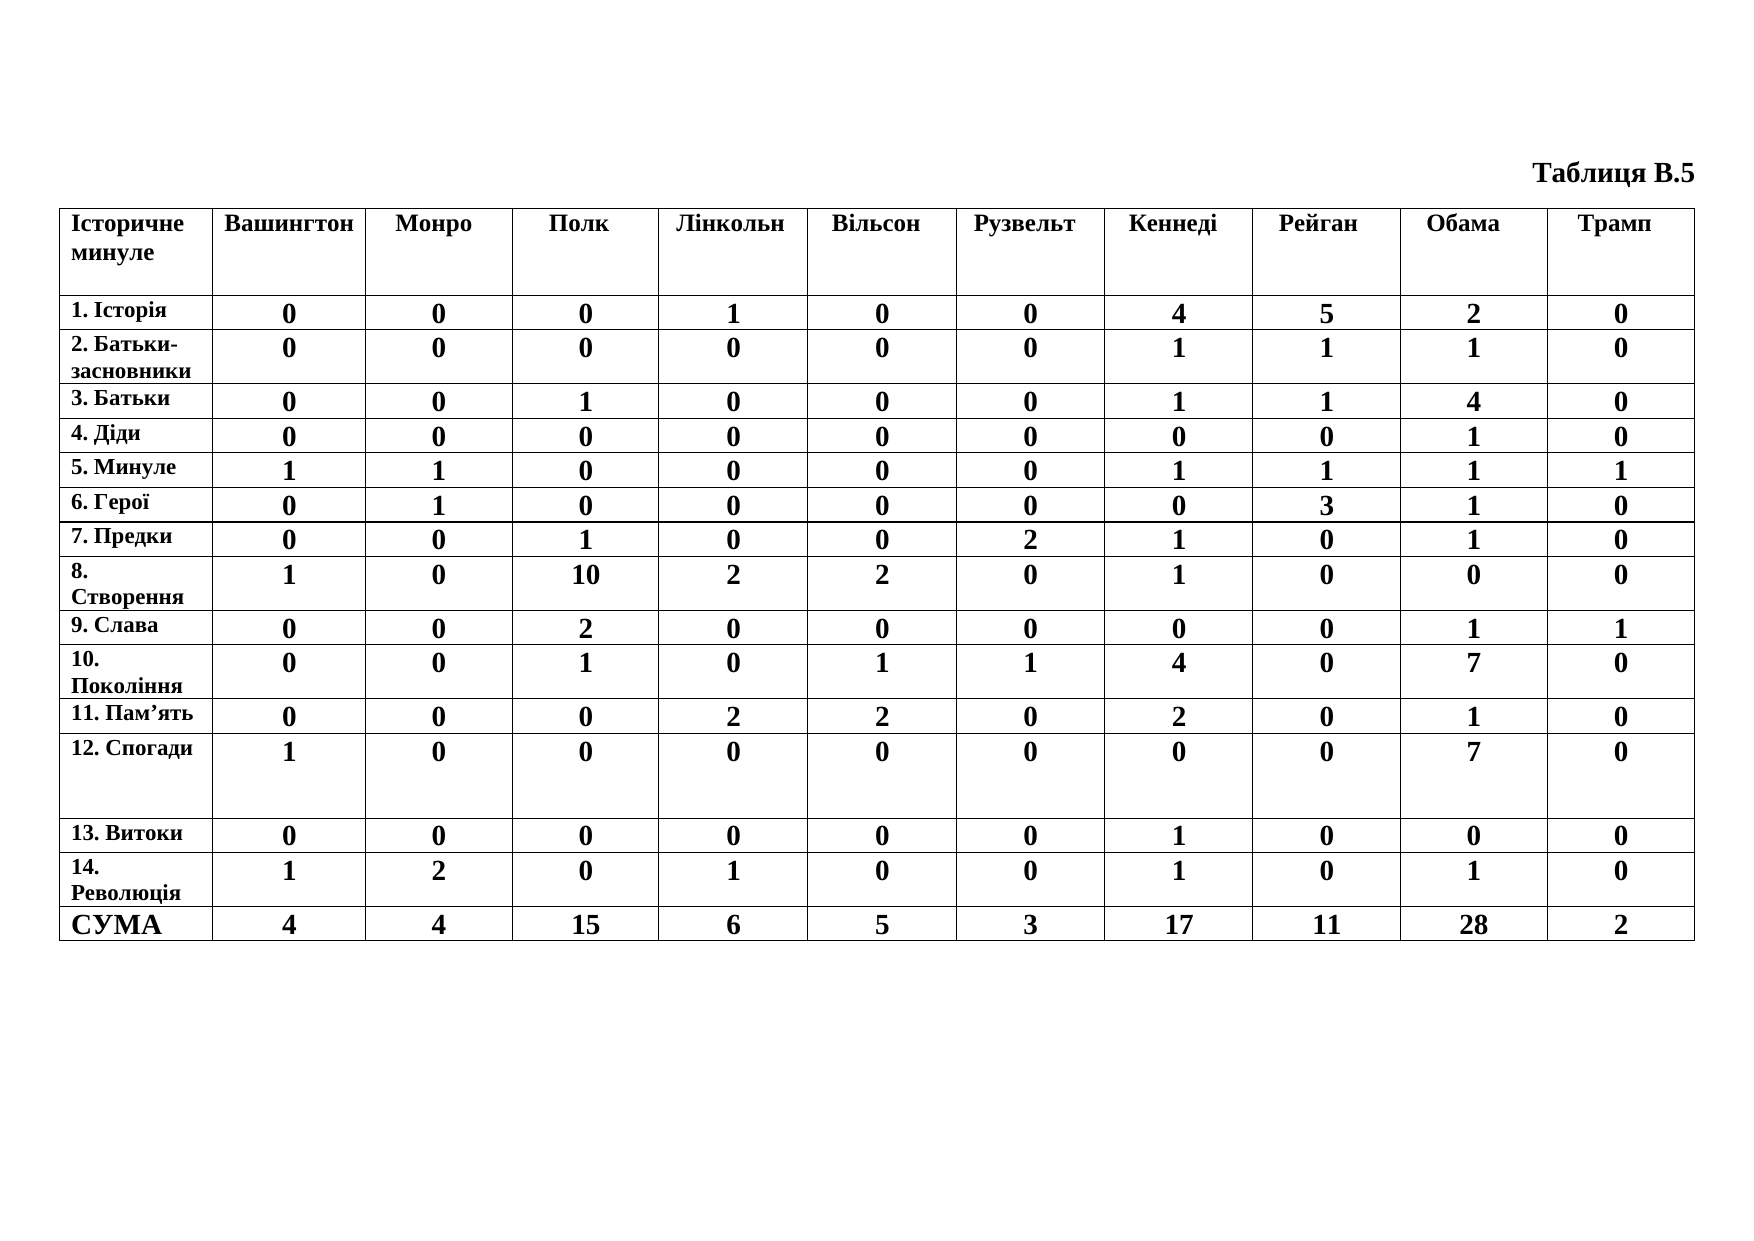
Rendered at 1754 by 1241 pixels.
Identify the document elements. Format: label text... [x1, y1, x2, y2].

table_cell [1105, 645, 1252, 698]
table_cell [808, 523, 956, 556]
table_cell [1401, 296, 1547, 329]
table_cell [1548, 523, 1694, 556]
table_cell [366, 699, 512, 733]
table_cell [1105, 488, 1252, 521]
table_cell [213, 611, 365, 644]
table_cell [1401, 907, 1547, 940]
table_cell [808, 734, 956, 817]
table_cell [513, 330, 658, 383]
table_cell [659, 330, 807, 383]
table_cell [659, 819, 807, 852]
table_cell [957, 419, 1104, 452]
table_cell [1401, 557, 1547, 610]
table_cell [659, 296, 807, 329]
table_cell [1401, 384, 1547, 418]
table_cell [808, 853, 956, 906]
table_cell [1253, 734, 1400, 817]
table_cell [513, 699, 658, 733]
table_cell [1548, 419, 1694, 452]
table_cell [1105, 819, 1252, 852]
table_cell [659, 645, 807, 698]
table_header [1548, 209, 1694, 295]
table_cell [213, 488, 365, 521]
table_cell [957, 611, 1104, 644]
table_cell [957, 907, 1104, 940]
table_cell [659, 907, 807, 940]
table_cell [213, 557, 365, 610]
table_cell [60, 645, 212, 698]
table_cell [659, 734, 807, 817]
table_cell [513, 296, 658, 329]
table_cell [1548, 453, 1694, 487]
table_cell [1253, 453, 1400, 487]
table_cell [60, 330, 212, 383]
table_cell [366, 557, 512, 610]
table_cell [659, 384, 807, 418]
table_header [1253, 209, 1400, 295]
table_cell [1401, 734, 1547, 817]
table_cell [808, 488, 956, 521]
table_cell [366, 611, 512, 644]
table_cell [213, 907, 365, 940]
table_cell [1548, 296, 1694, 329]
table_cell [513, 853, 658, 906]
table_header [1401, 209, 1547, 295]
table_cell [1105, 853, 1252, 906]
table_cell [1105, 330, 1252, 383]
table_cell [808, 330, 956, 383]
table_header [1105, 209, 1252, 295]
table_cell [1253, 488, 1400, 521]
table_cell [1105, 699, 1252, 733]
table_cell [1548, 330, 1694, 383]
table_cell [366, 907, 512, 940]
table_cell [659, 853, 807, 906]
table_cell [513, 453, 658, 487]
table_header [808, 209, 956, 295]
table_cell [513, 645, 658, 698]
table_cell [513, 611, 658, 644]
text Таблиця В.5 [59, 155, 1695, 188]
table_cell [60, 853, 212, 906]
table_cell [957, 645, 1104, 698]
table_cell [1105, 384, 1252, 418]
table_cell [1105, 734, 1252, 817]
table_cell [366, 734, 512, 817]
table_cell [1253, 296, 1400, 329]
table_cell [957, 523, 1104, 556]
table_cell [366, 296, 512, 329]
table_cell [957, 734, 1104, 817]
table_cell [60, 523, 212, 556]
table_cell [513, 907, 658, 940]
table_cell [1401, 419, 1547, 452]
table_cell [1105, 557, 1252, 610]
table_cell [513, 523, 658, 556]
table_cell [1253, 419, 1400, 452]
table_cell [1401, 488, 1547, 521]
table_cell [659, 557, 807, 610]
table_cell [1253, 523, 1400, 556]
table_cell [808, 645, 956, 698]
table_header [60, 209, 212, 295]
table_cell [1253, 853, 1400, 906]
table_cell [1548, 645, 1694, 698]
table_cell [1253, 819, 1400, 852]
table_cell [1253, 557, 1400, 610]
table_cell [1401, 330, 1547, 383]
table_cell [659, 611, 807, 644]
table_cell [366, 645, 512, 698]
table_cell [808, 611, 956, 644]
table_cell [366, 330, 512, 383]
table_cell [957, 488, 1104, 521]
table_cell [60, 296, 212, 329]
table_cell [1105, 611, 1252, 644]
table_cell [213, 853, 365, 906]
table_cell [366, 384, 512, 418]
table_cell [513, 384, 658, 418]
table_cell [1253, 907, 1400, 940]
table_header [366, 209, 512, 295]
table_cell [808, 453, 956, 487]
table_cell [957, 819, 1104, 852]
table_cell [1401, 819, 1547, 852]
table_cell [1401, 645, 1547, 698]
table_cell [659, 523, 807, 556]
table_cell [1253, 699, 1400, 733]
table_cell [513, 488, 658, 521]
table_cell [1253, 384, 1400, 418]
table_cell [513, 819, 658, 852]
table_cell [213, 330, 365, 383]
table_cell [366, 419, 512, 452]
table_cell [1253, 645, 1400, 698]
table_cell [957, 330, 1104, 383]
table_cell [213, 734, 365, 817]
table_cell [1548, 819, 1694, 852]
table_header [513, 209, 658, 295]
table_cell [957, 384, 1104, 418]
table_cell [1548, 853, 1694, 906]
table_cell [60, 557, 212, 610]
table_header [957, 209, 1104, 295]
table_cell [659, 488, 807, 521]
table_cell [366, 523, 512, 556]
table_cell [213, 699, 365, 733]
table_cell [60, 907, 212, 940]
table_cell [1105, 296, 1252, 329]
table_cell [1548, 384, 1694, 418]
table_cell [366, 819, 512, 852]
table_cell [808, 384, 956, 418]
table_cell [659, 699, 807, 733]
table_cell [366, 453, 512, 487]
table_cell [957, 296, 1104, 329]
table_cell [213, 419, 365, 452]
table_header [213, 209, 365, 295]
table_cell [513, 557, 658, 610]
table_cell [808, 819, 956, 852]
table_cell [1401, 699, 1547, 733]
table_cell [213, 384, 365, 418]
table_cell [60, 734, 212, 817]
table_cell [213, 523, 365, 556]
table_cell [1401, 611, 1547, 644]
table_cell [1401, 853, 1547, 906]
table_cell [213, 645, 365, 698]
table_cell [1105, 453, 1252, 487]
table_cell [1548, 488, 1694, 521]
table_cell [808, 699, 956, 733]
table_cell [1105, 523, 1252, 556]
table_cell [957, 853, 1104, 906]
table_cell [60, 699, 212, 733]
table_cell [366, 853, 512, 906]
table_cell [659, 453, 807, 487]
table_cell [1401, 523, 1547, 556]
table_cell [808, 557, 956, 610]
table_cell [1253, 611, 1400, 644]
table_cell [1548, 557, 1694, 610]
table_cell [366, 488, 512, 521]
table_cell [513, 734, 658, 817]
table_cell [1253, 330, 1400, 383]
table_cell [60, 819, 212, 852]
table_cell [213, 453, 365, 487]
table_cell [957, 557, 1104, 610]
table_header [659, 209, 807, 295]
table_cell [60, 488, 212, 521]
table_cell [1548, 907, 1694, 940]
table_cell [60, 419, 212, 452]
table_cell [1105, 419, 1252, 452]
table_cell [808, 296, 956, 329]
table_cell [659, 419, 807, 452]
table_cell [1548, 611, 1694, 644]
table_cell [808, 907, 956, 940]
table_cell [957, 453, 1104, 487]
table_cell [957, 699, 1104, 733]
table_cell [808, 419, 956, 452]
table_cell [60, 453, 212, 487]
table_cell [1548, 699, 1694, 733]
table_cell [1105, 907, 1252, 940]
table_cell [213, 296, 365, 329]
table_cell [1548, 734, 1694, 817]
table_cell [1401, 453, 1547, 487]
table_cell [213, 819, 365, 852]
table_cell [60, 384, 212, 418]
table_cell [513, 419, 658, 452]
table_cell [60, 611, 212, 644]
